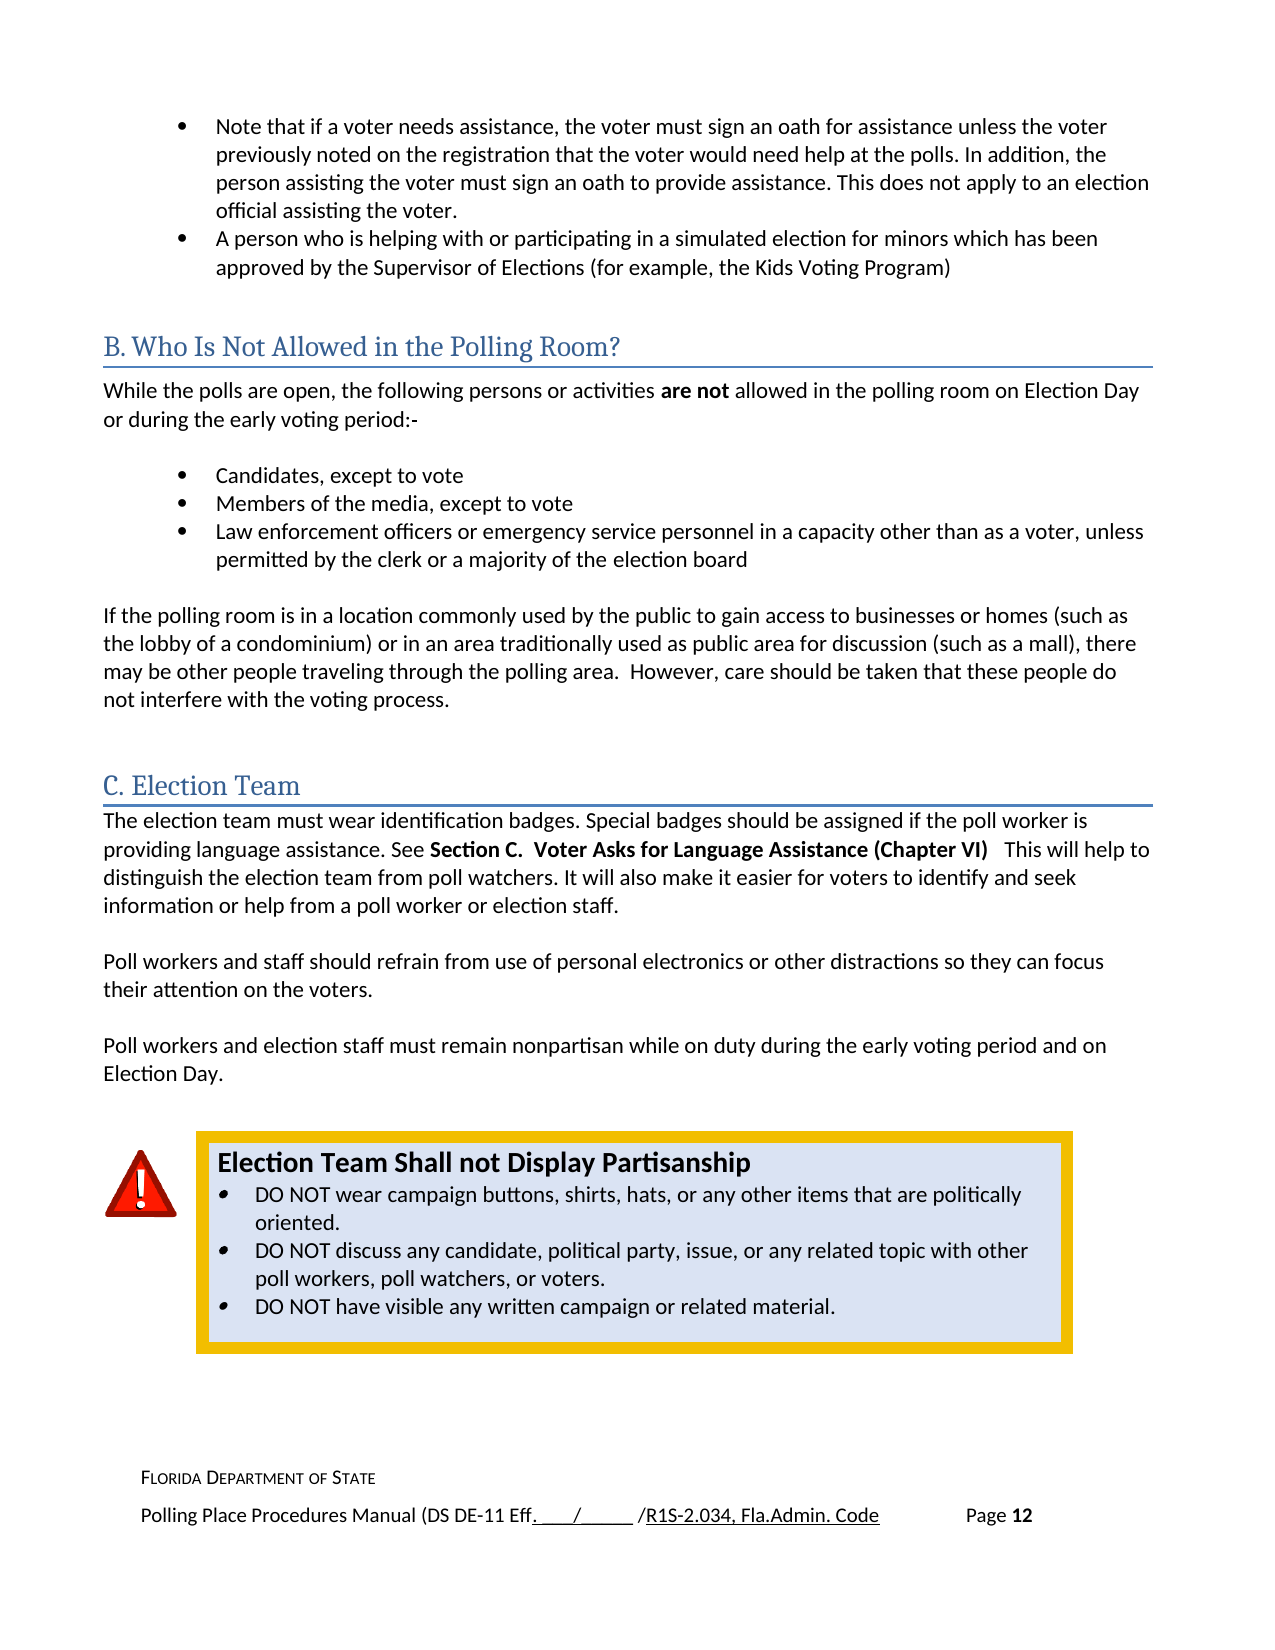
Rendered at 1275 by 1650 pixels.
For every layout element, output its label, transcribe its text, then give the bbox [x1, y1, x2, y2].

text The election team must wear identification badges. Special badges should be assigned if the poll worker is providing language assistance. See Section C. Voter Asks for Language Assistance (Chapter VI) This will help to distinguish the election team from poll watchers. It will also make it easier for voters to identify and seek information or help from a poll worker or election staff. [103, 807, 1153, 919]
list Law enforcement officers or emergency service personnel in a capacity other than as a voter, unless permitted by the clerk or a majority of the election board [178, 517, 1153, 573]
text Poll workers and election staff must remain nonpartisan while on duty during the early voting period and on Election Day. [103, 1031, 1153, 1087]
picture [105, 1144, 181, 1220]
text If the polling room is in a location commonly used by the public to gain access to businesses or homes (such as the lobby of a condominium) or in an area traditionally used as public area for discussion (such as a mall), there may be other people traveling through the polling area. However, care should be taken that these people do not interfere with the voting process. [103, 601, 1153, 713]
list Candidates, except to vote [178, 461, 1153, 489]
list Members of the media, except to vote [178, 489, 1153, 517]
text Poll workers and staff should refrain from use of personal electronics or other distractions so they can focus their attention on the voters. [103, 947, 1153, 1003]
subtitle Election Team [103, 769, 1153, 804]
text While the polls are open, the following persons or activities are not allowed in the polling room on Election Day or during the early voting period: [103, 377, 1153, 433]
list A person who is helping with or participating in a simulated election for minors which has been approved by the Supervisor of Elections (for example, the Kids Voting Program) [178, 224, 1153, 281]
subtitle Who Is Not Allowed in the Polling Room? [103, 331, 1153, 366]
list Note that if a voter needs assistance, the voter must sign an oath for assistance unless the voter previously noted on the registration that the voter would need help at the polls. In addition, the person assisting the voter must sign an oath to provide assistance. This does not apply to an election official assisting the voter. [178, 112, 1153, 224]
